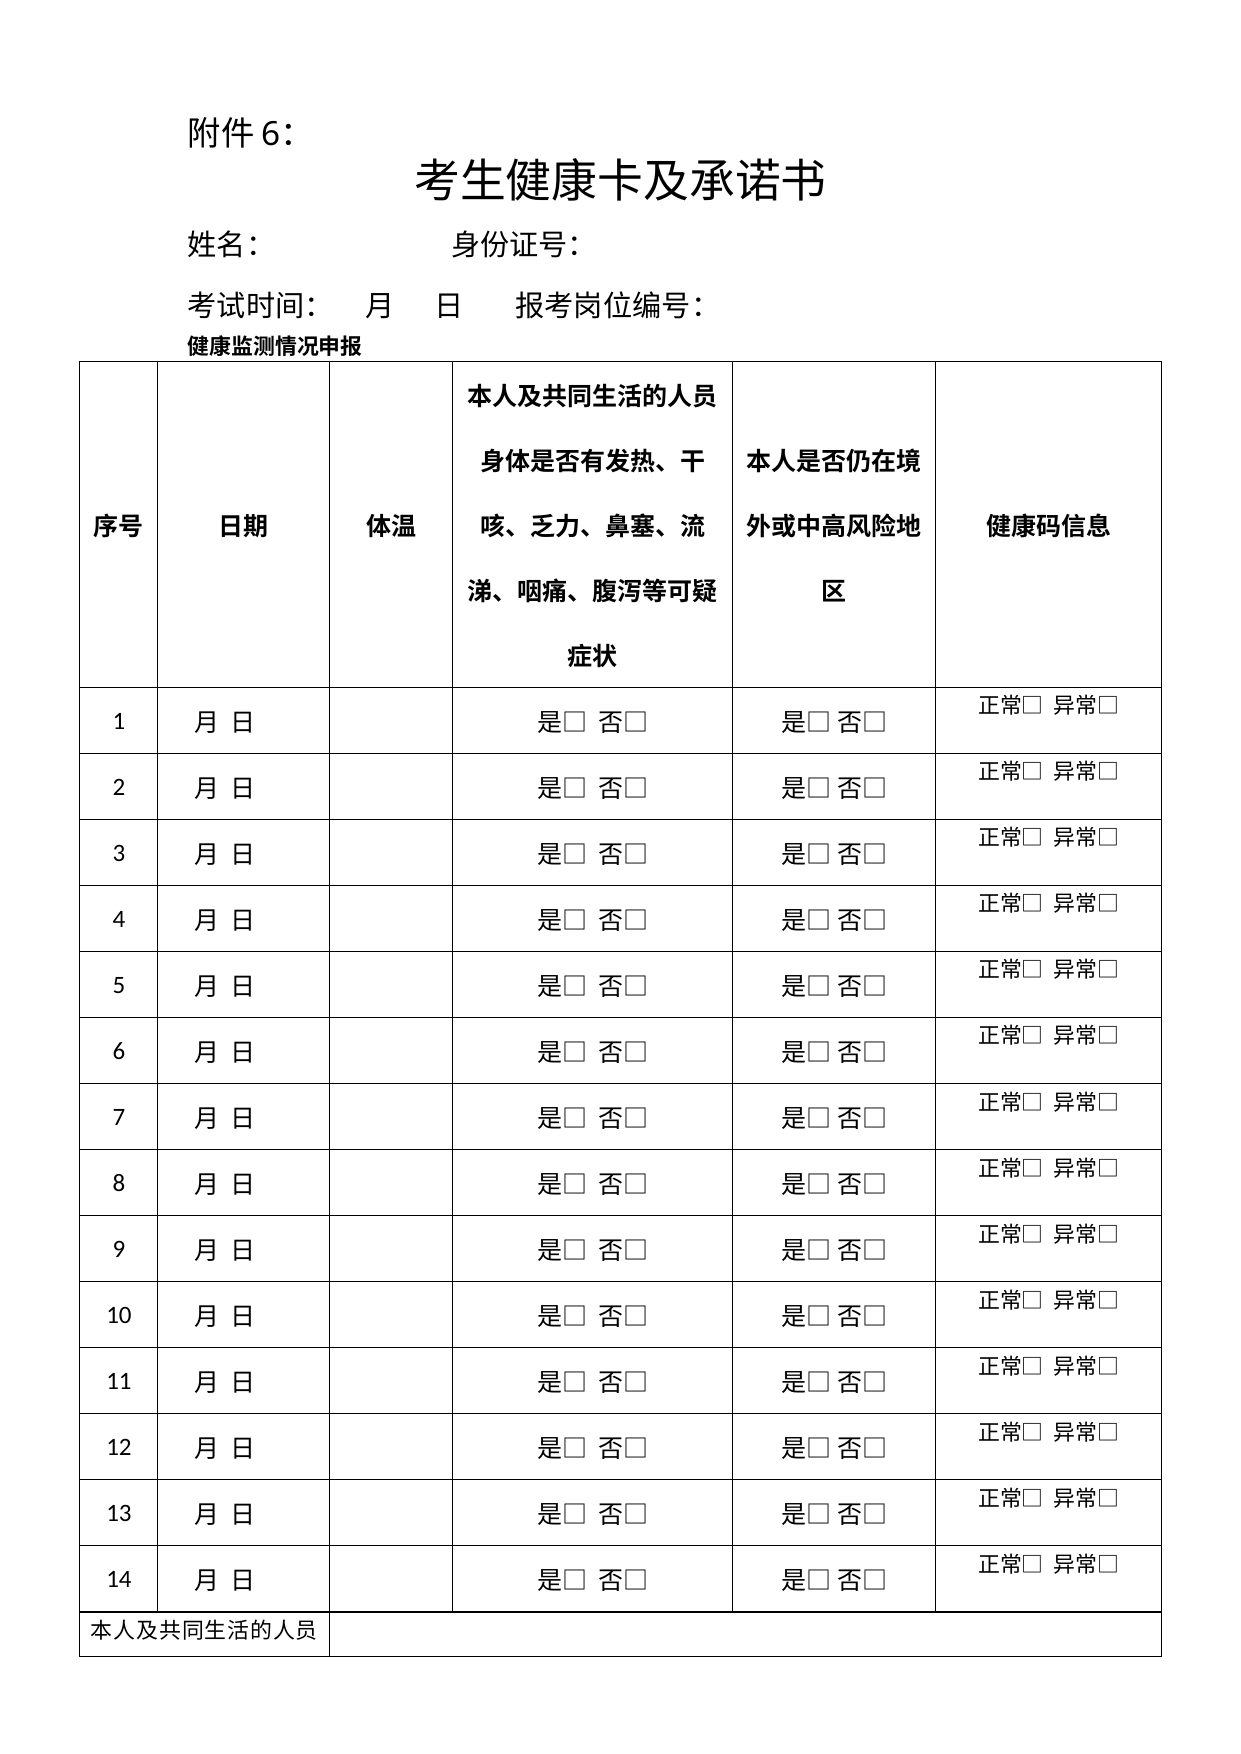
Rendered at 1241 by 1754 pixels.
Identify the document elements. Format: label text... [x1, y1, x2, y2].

table_cell [330, 886, 452, 951]
table_cell 是□ 否□ [733, 820, 935, 885]
table_cell 是□ 否□ [453, 1018, 732, 1083]
table_cell 是□ 否□ [453, 1348, 732, 1413]
text 姓名： 身份证号： [187, 207, 1053, 268]
table_cell [330, 1282, 452, 1347]
table_cell 3 [80, 820, 157, 885]
table_cell 是□ 否□ [733, 1084, 935, 1149]
table_cell 1 [80, 688, 157, 753]
table_cell 9 [80, 1216, 157, 1281]
table_cell 正常□ 异常□ [936, 1414, 1161, 1479]
text 考试时间： 月 日 报考岗位编号： [187, 268, 1053, 328]
table_cell [330, 1414, 452, 1479]
table_cell 是□ 否□ [733, 1216, 935, 1281]
table_cell 是□ 否□ [733, 952, 935, 1017]
table_cell 是□ 否□ [733, 1348, 935, 1413]
table_cell 正常□ 异常□ [936, 820, 1161, 885]
table_cell 月 日 [158, 1348, 329, 1413]
table_cell 是□ 否□ [453, 1084, 732, 1149]
table_cell 月 日 [158, 1150, 329, 1215]
table_cell 是□ 否□ [453, 886, 732, 951]
table_header 日期 [158, 362, 329, 687]
table_header 序号 [80, 362, 157, 687]
table_cell 是□ 否□ [733, 1480, 935, 1545]
table_cell 6 [80, 1018, 157, 1083]
table_cell 月 日 [158, 1282, 329, 1347]
table_cell 12 [80, 1414, 157, 1479]
table_cell 正常□ 异常□ [936, 688, 1161, 753]
table_cell [330, 1084, 452, 1149]
table_cell [330, 1546, 452, 1611]
table_cell 是□ 否□ [453, 952, 732, 1017]
table_cell [330, 1150, 452, 1215]
table_cell 是□ 否□ [733, 1150, 935, 1215]
table_header 本人是否仍在境外或中高风险地区 [733, 362, 935, 687]
table_cell [330, 1613, 1161, 1656]
table_cell 正常□ 异常□ [936, 754, 1161, 819]
table_cell 正常□ 异常□ [936, 1150, 1161, 1215]
table_cell 月 日 [158, 820, 329, 885]
table_cell 正常□ 异常□ [936, 1216, 1161, 1281]
table_cell 是□ 否□ [453, 1546, 732, 1611]
table_cell 正常□ 异常□ [936, 1546, 1161, 1611]
table_cell 月 日 [158, 952, 329, 1017]
table_cell 正常□ 异常□ [936, 1480, 1161, 1545]
table_cell 正常□ 异常□ [936, 886, 1161, 951]
table_cell 正常□ 异常□ [936, 952, 1161, 1017]
table_cell 是□ 否□ [453, 1282, 732, 1347]
table_header 健康码信息 [936, 362, 1161, 687]
table_cell 5 [80, 952, 157, 1017]
table_cell [330, 1480, 452, 1545]
table_cell 月 日 [158, 1216, 329, 1281]
table_cell 13 [80, 1480, 157, 1545]
table_cell 是□ 否□ [733, 1282, 935, 1347]
table_cell 是□ 否□ [733, 886, 935, 951]
table_cell 是□ 否□ [453, 1414, 732, 1479]
table_cell [330, 1348, 452, 1413]
table_cell 14 [80, 1546, 157, 1611]
table_cell 正常□ 异常□ [936, 1084, 1161, 1149]
table_cell 是□ 否□ [453, 754, 732, 819]
text 附件6： [187, 97, 1053, 157]
table_cell 是□ 否□ [733, 1546, 935, 1611]
table_cell 是□ 否□ [453, 688, 732, 753]
table_cell 月 日 [158, 1414, 329, 1479]
table_cell 是□ 否□ [733, 688, 935, 753]
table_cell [80, 1613, 329, 1656]
table_cell 正常□ 异常□ [936, 1282, 1161, 1347]
table_cell [330, 754, 452, 819]
table_header 本人及共同生活的人员身体是否有发热、干咳、乏力、鼻塞、流涕、咽痛、腹泻等可疑症状 [453, 362, 732, 687]
table_cell 月 日 [158, 1546, 329, 1611]
table_cell 是□ 否□ [733, 1414, 935, 1479]
text 考生健康卡及承诺书 [187, 157, 1053, 207]
table_cell 月 日 [158, 754, 329, 819]
table_cell 正常□ 异常□ [936, 1348, 1161, 1413]
table_cell [330, 952, 452, 1017]
table_cell 是□ 否□ [453, 1216, 732, 1281]
table_cell 是□ 否□ [453, 1480, 732, 1545]
table_cell 月 日 [158, 886, 329, 951]
table_cell 正常□ 异常□ [936, 1018, 1161, 1083]
table_cell 月 日 [158, 1018, 329, 1083]
table_cell 是□ 否□ [733, 1018, 935, 1083]
table_cell [330, 1216, 452, 1281]
table_cell 是□ 否□ [733, 754, 935, 819]
table_cell 月 日 [158, 1480, 329, 1545]
table_cell 11 [80, 1348, 157, 1413]
table_cell 是□ 否□ [453, 1150, 732, 1215]
table_cell 月 日 [158, 1084, 329, 1149]
table_cell [330, 1018, 452, 1083]
table_cell 2 [80, 754, 157, 819]
table_cell [330, 688, 452, 753]
table_cell 10 [80, 1282, 157, 1347]
table_cell [330, 820, 452, 885]
table_cell 4 [80, 886, 157, 951]
table_cell 月 日 [158, 688, 329, 753]
text 健康监测情况申报 [187, 328, 1053, 361]
table_cell 7 [80, 1084, 157, 1149]
table_header 体温 [330, 362, 452, 687]
table_cell 8 [80, 1150, 157, 1215]
table_cell 是□ 否□ [453, 820, 732, 885]
